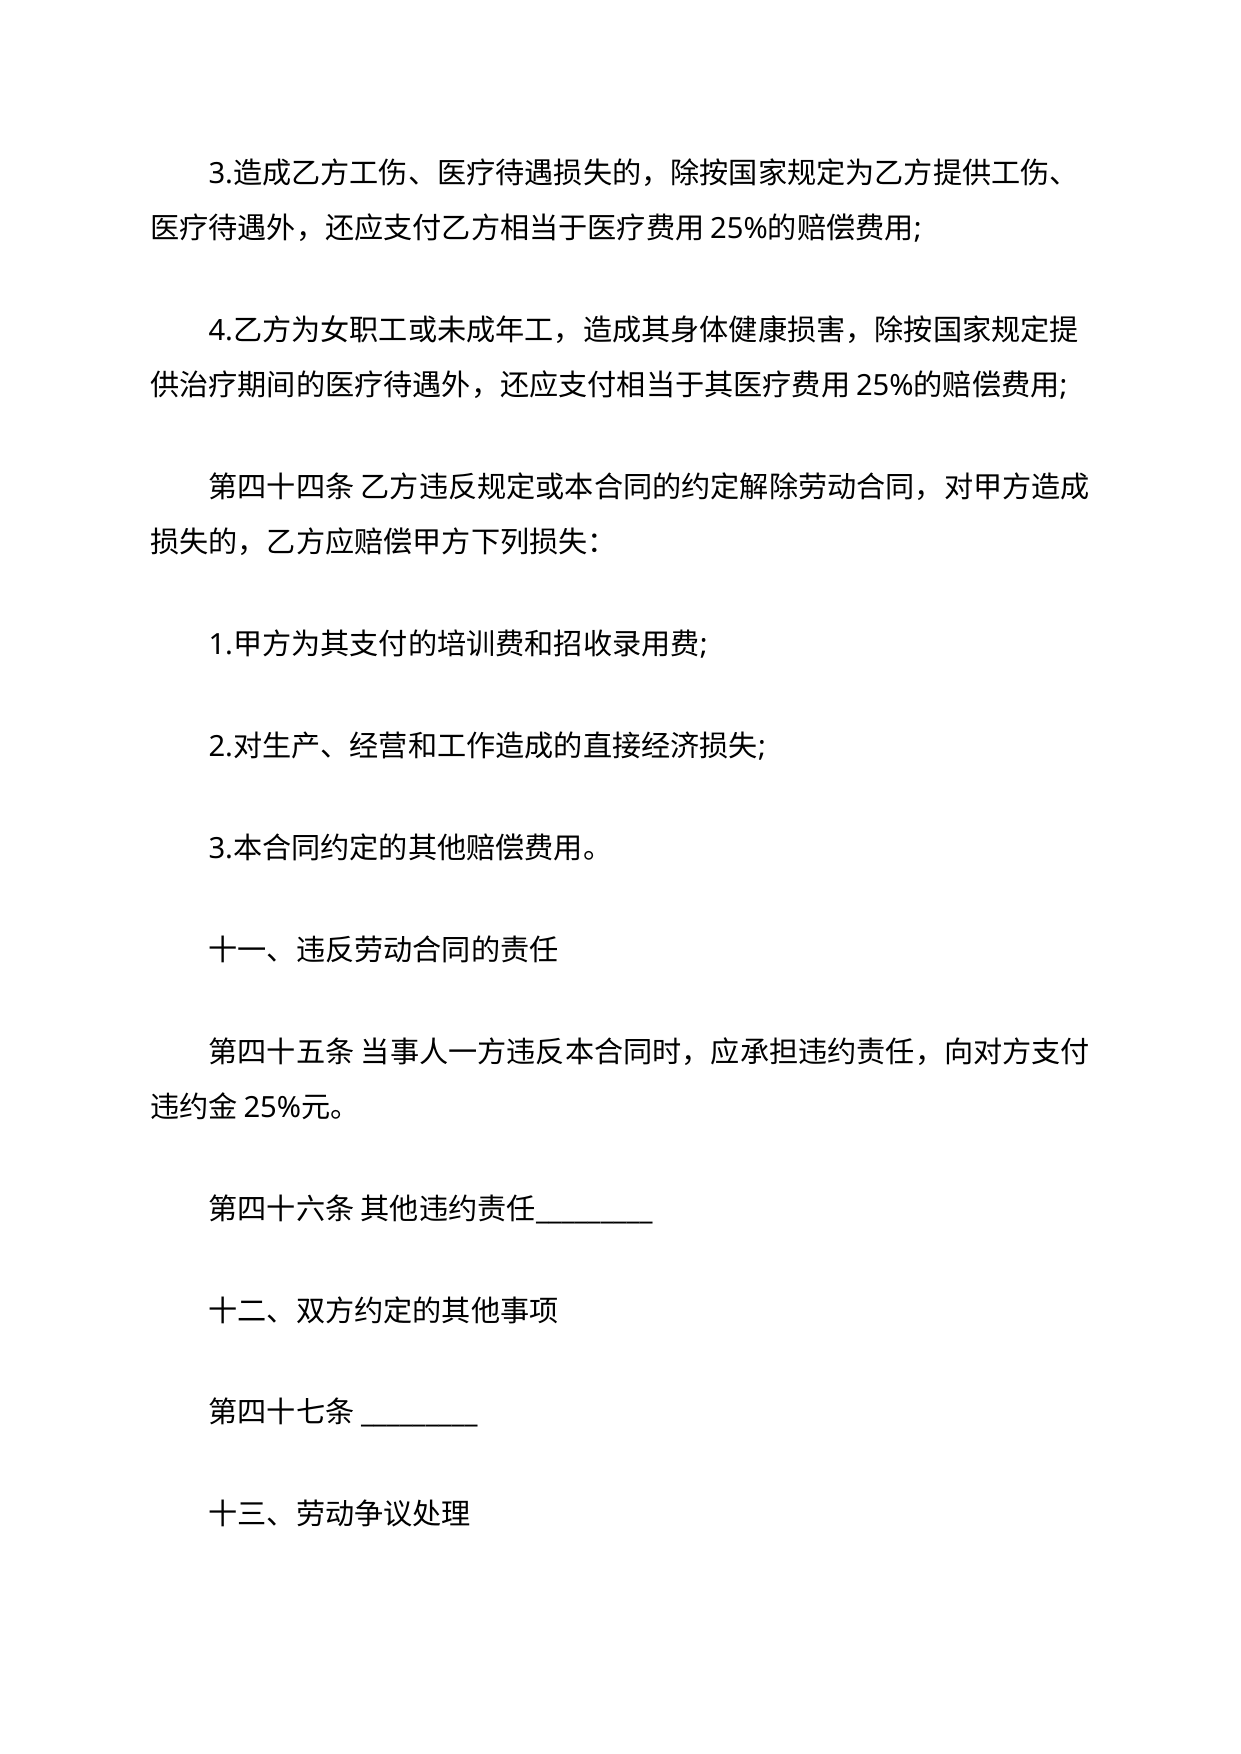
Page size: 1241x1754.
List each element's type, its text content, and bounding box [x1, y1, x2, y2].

text 第四十四条 乙方违反规定或本合同的约定解除劳动合同，对甲方造成损失的，乙方应赔偿甲方下列损失： [150, 464, 1090, 561]
text 十三、劳动争议处理 [150, 1491, 1090, 1533]
text 3.造成乙方工伤、医疗待遇损失的，除按国家规定为乙方提供工伤、医疗待遇外，还应支付乙方相当于医疗费用25%的赔偿费用; [150, 150, 1090, 247]
text 第四十六条 其他违约责任_________ [150, 1185, 1090, 1228]
text 3.本合同约定的其他赔偿费用。 [150, 824, 1090, 867]
text 4.乙方为女职工或未成年工，造成其身体健康损害，除按国家规定提供治疗期间的医疗待遇外，还应支付相当于其医疗费用25%的赔偿费用; [150, 307, 1090, 404]
text 十一、违反劳动合同的责任 [150, 927, 1090, 969]
text 十二、双方约定的其他事项 [150, 1287, 1090, 1329]
text 2.对生产、经营和工作造成的直接经济损失; [150, 723, 1090, 765]
text 第四十七条 _________ [150, 1389, 1090, 1431]
text 1.甲方为其支付的培训费和招收录用费; [150, 621, 1090, 663]
text 第四十五条 当事人一方违反本合同时，应承担违约责任，向对方支付违约金25%元。 [150, 1028, 1090, 1126]
